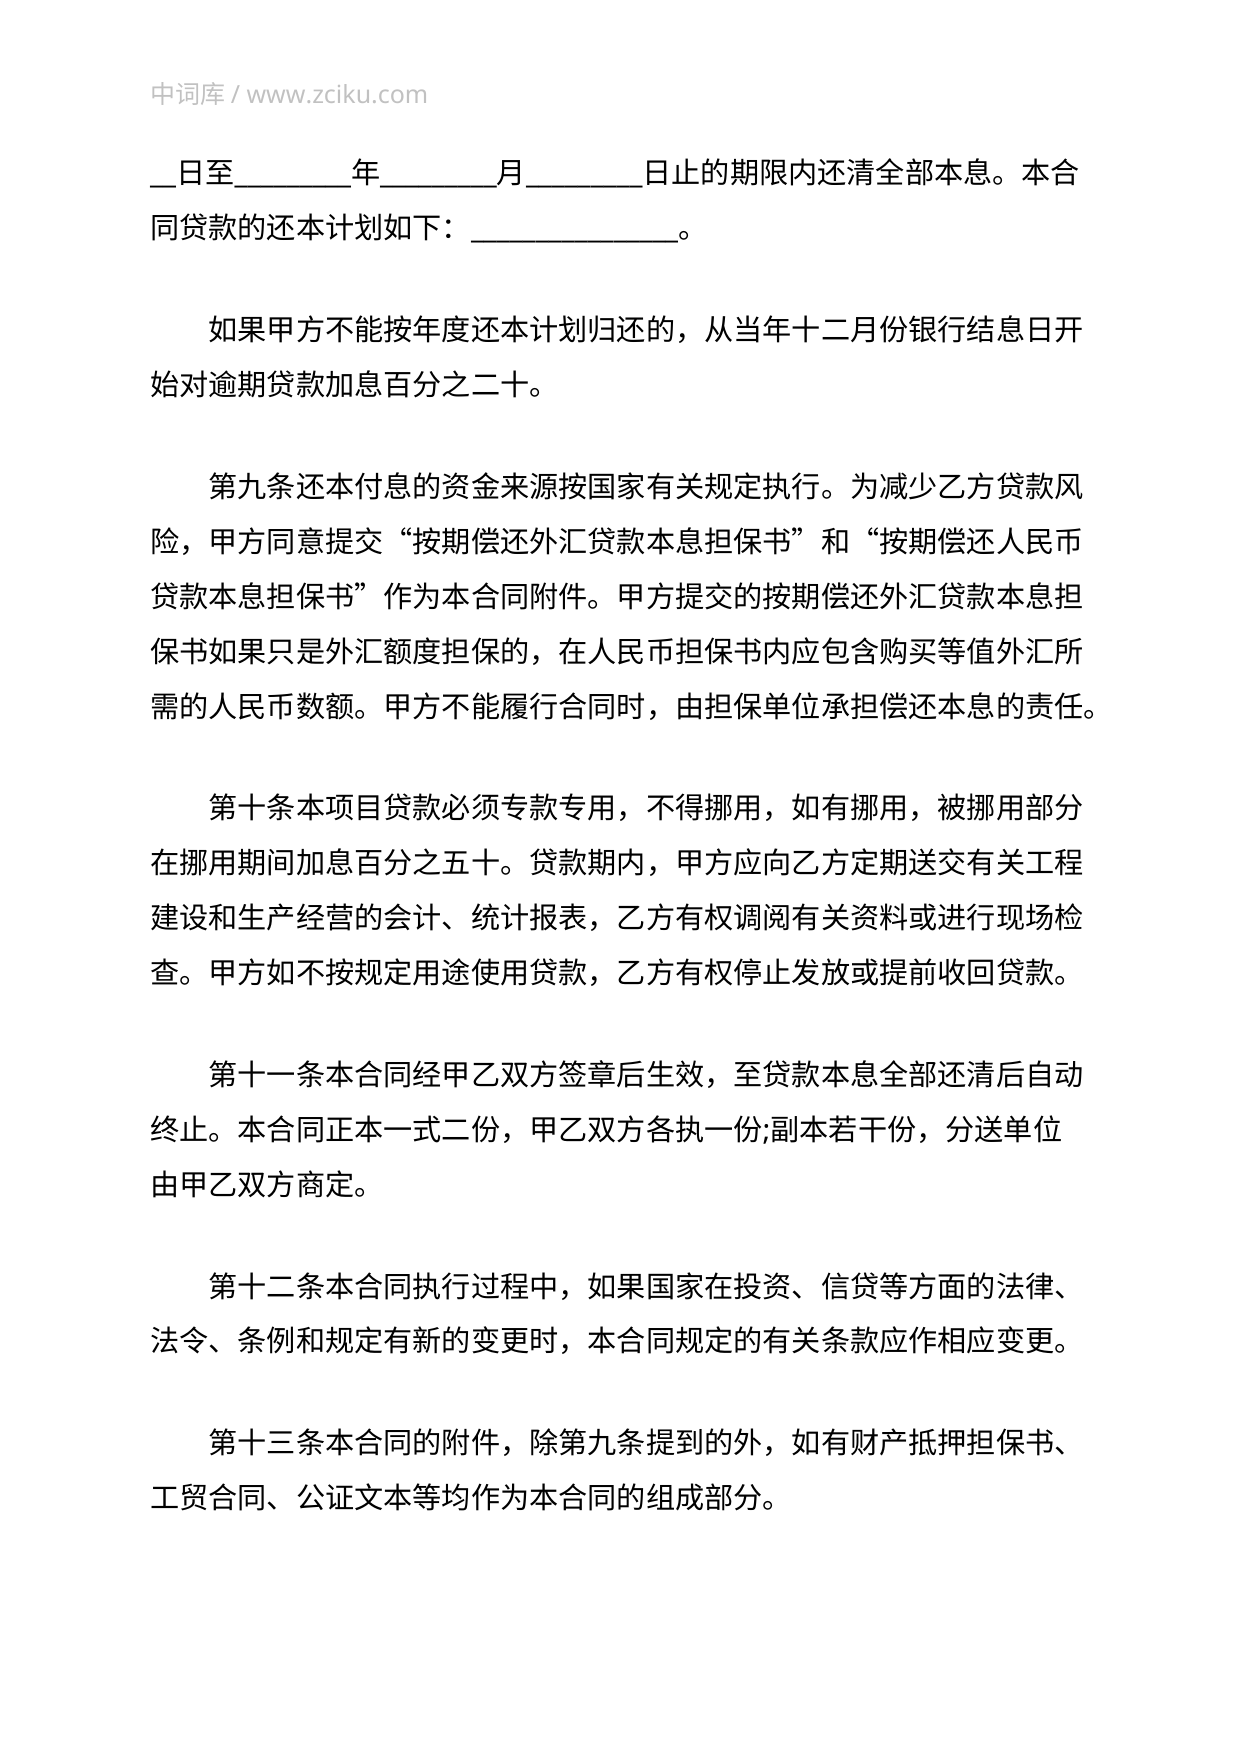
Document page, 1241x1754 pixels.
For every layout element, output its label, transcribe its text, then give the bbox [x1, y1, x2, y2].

text 第九条还本付息的资金来源按国家有关规定执行。为减少乙方贷款风险，甲方同意提交“按期偿还外汇贷款本息担保书”和“按期偿还人民币贷款本息担保书”作为本合同附件。甲方提交的按期偿还外汇贷款本息担保书如果只是外汇额度担保的，在人民币担保书内应包含购买等值外汇所需的人民币数额。甲方不能履行合同时，由担保单位承担偿还本息的责任。 [150, 464, 1090, 726]
text 第十二条本合同执行过程中，如果国家在投资、信贷等方面的法律、法令、条例和规定有新的变更时，本合同规定的有关条款应作相应变更。 [150, 1263, 1090, 1360]
text 如果甲方不能按年度还本计划归还的，从当年十二月份银行结息日开始对逾期贷款加息百分之二十。 [150, 307, 1090, 404]
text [150, 150, 1090, 247]
text 第十条本项目贷款必须专款专用，不得挪用，如有挪用，被挪用部分在挪用期间加息百分之五十。贷款期内，甲方应向乙方定期送交有关工程建设和生产经营的会计、统计报表，乙方有权调阅有关资料或进行现场检查。甲方如不按规定用途使用贷款，乙方有权停止发放或提前收回贷款。 [150, 785, 1090, 992]
text 第十一条本合同经甲乙双方签章后生效，至贷款本息全部还清后自动终止。本合同正本一式二份，甲乙双方各执一份;副本若干份，分送单位由甲乙双方商定。 [150, 1051, 1090, 1204]
text 第十三条本合同的附件，除第九条提到的外，如有财产抵押担保书、工贸合同、公证文本等均作为本合同的组成部分。 [150, 1420, 1090, 1517]
